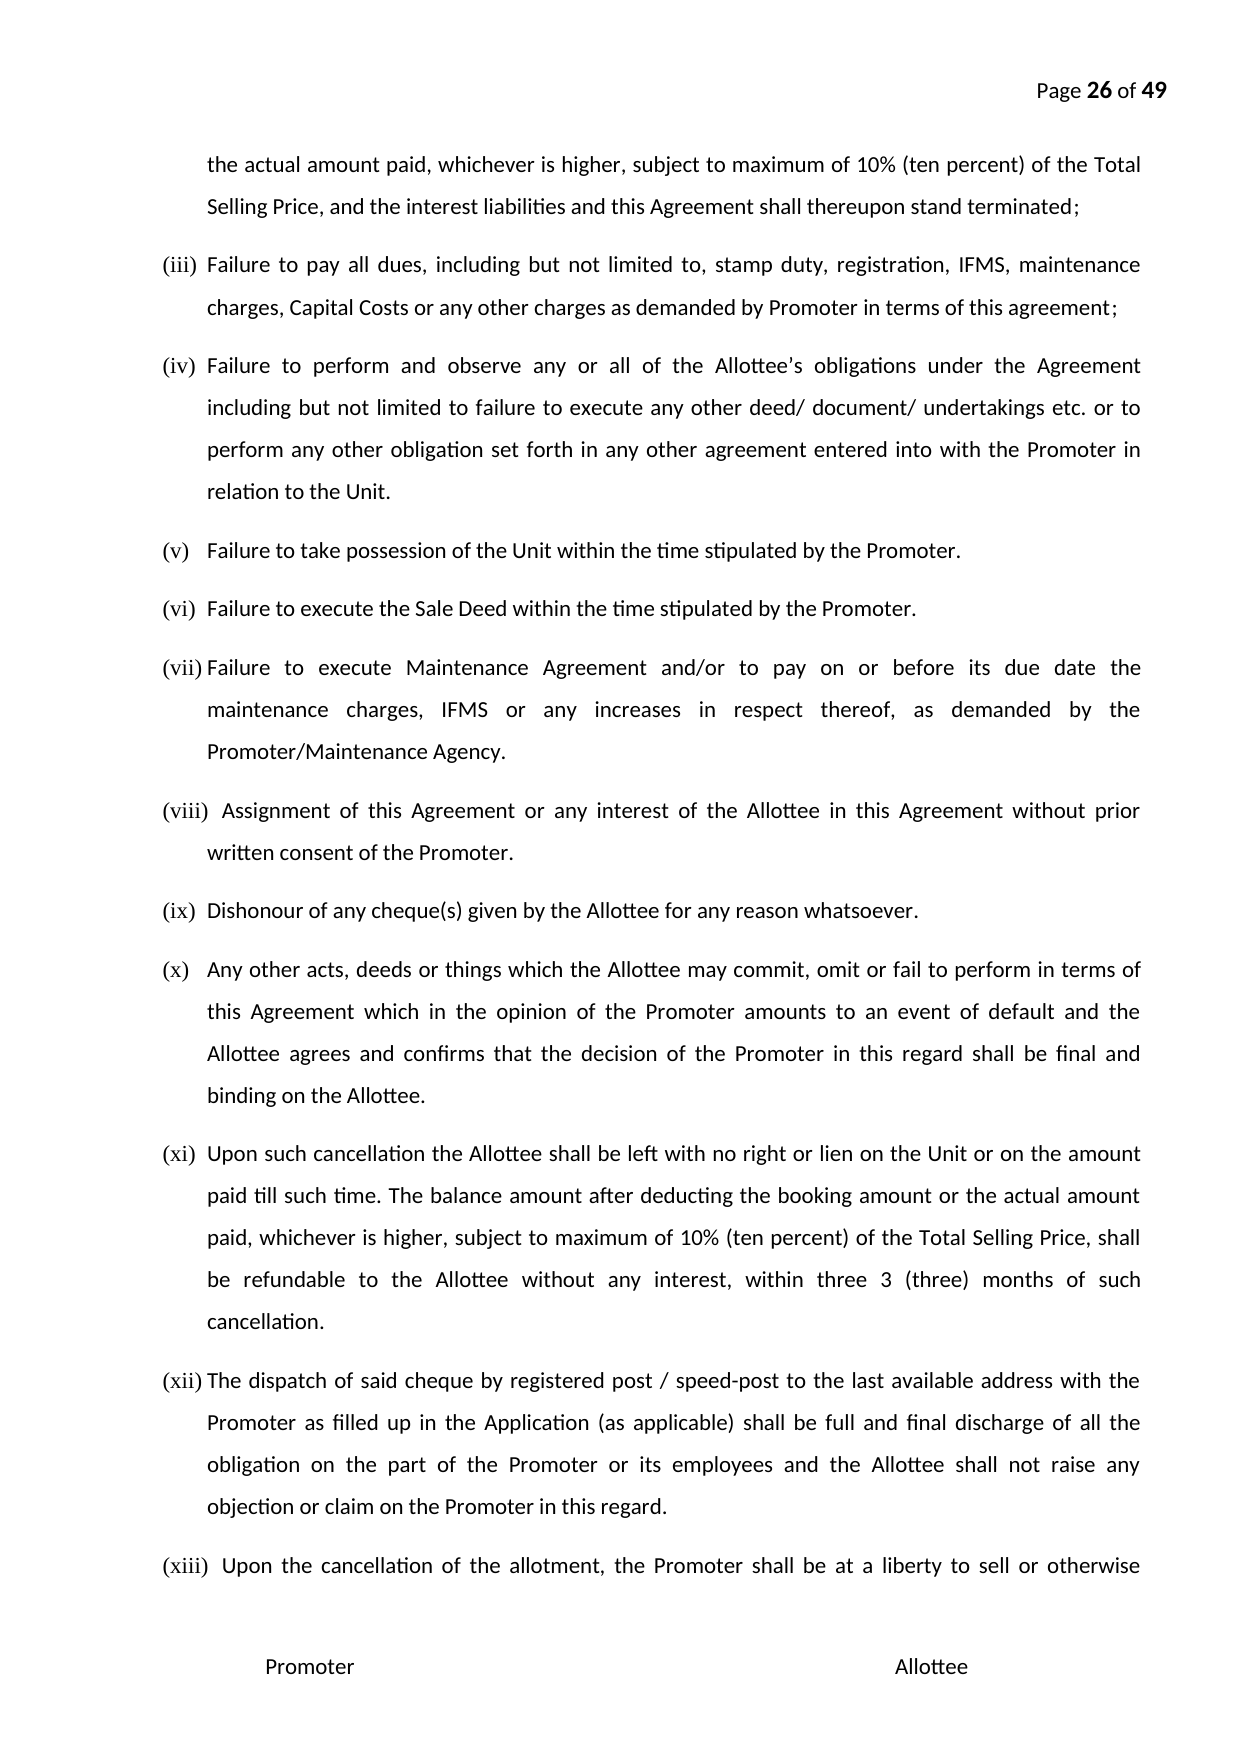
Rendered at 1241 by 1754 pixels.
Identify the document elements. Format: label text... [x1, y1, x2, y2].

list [162, 1551, 1143, 1579]
list Assignment of this Agreement or any interest of the Allottee in this Agreement without prior written consent of the Promoter. [162, 796, 1143, 866]
list Failure to perform and observe any or all of the Allottee’s obligations under the Agreement including but not limited to failure to execute any other deed/ document/ undertakings etc. or to perform any other obligation set forth in any other agreement entered into with the Promoter in relation to the Unit. [162, 351, 1143, 505]
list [162, 150, 1143, 220]
list Dishonour of any cheque(s) given by the Allottee for any reason whatsoever. [162, 896, 1143, 924]
list Upon such cancellation the Allottee shall be left with no right or lien on the Unit or on the amount paid till such time. The balance amount after deducting the booking amount or the actual amount paid, whichever is higher, subject to maximum of 10% (ten percent) of the Total Selling Price, shall be refundable to the Allottee without any interest, within three 3 (three) months of such cancellation. [162, 1139, 1143, 1336]
list Any other acts, deeds or things which the Allottee may commit, omit or fail to perform in terms of this Agreement which in the opinion of the Promoter amounts to an event of default and the Allottee agrees and confirms that the decision of the Promoter in this regard shall be final and binding on the Allottee. [162, 955, 1143, 1109]
list Failure to execute Maintenance Agreement and/or to pay on or before its due date the maintenance charges, IFMS or any increases in respect thereof, as demanded by the Promoter/Maintenance Agency. [162, 653, 1143, 765]
list Failure to take possession of the Unit within the time stipulated by the Promoter. [162, 536, 1143, 564]
list Failure to pay all dues, including but not limited to, stamp duty, registration, IFMS, maintenance charges, Capital Costs or any other charges as demanded by Promoter in terms of this agreement; [162, 251, 1143, 321]
list Failure to execute the Sale Deed within the time stipulated by the Promoter. [162, 594, 1143, 622]
list The dispatch of said cheque by registered post / speed-post to the last available address with the Promoter as filled up in the Application (as applicable) shall be full and final discharge of all the obligation on the part of the Promoter or its employees and the Allottee shall not raise any objection or claim on the Promoter in this regard. [162, 1366, 1143, 1520]
